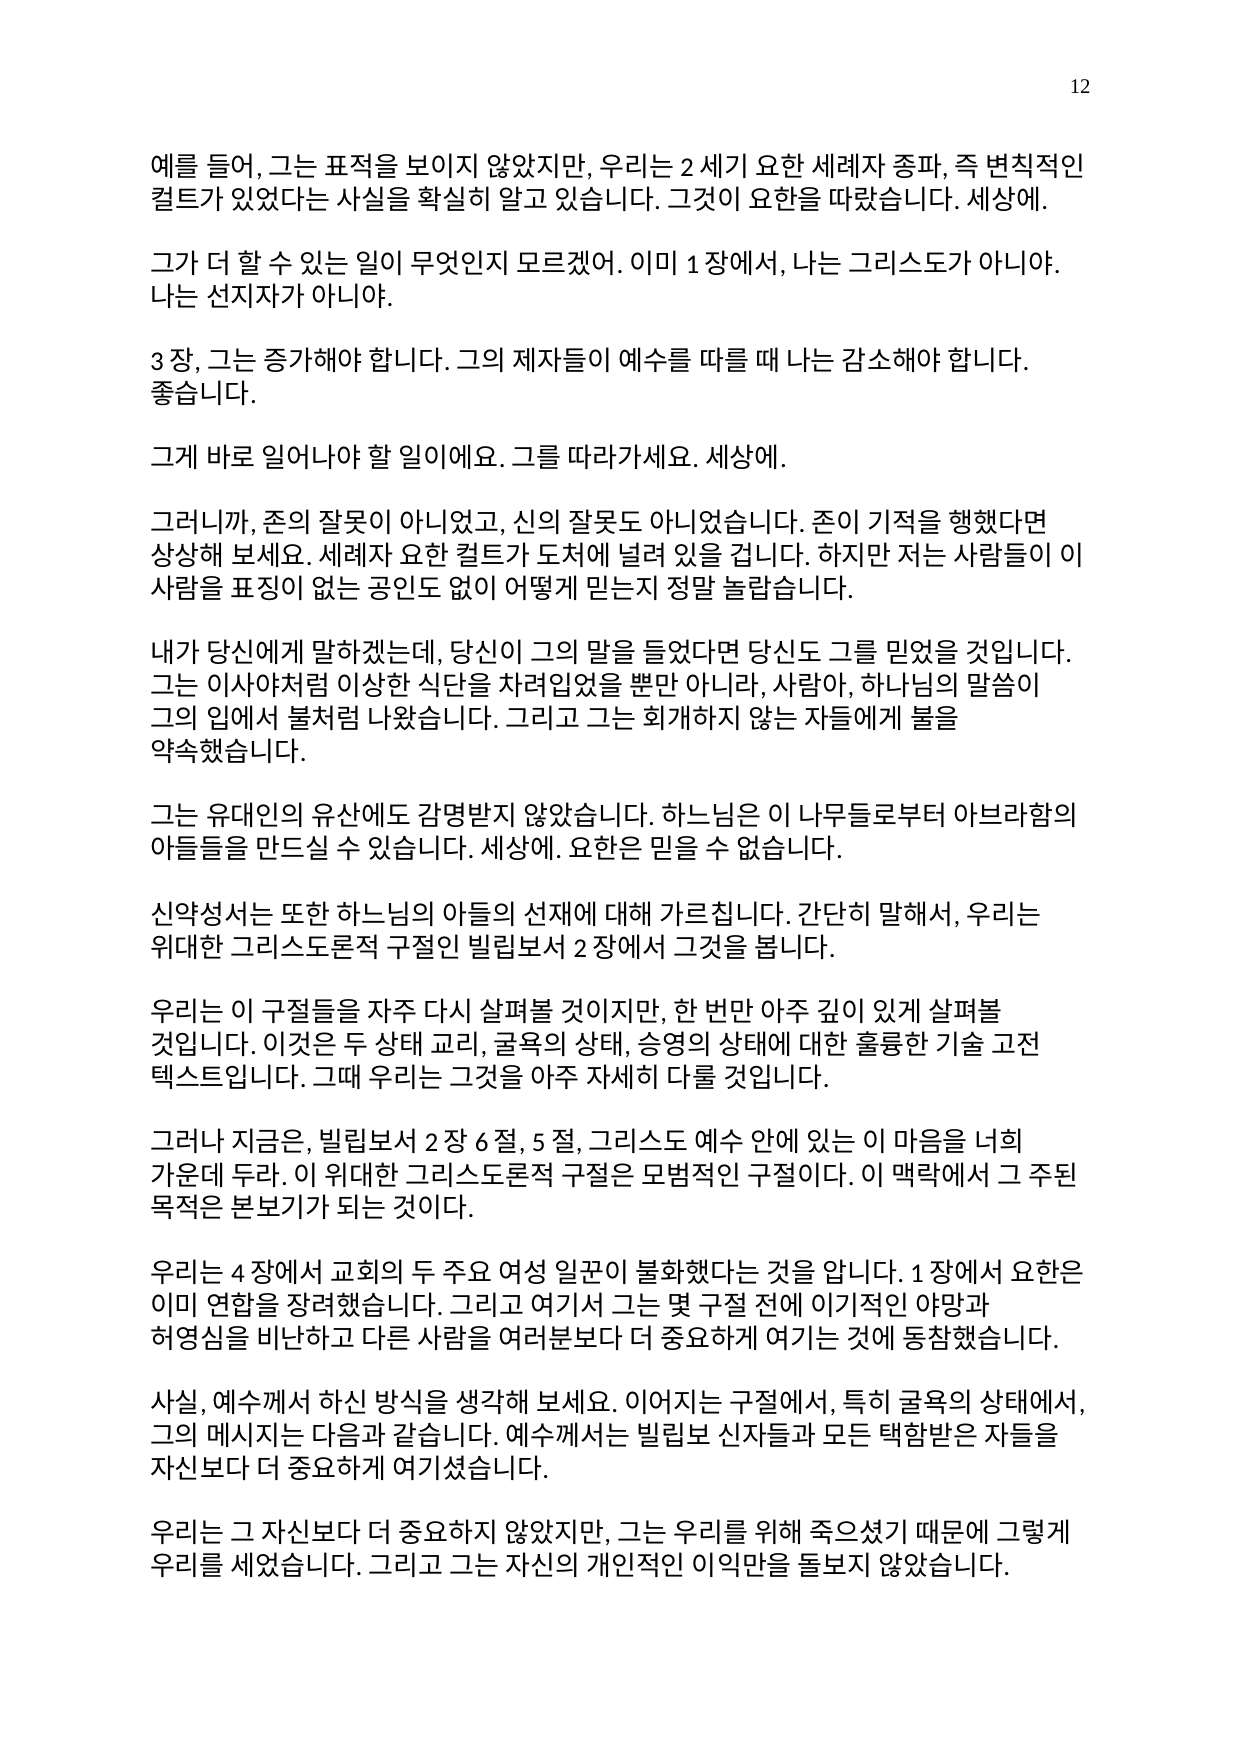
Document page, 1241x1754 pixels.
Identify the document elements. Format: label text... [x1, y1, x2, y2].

text 우리는 4장에서 교회의 두 주요 여성 일꾼이 불화했다는 것을 압니다. 1장에서 요한은 이미 연합을 장려했습니다. 그리고 여기서 그는 몇 구절 전에 이기적인 야망과 허영심을 비난하고 다른 사람을 여러분보다 더 중요하게 여기는 것에 동참했습니다. [150, 1256, 1090, 1355]
text 사실, 예수께서 하신 방식을 생각해 보세요. 이어지는 구절에서, 특히 굴욕의 상태에서, 그의 메시지는 다음과 같습니다. 예수께서는 빌립보 신자들과 모든 택함받은 자들을 자신보다 더 중요하게 여기셨습니다. [150, 1386, 1090, 1485]
text 그러나 지금은, 빌립보서 2장 6절, 5절, 그리스도 예수 안에 있는 이 마음을 너희 가운데 두라. 이 위대한 그리스도론적 구절은 모범적인 구절이다. 이 맥락에서 그 주된 목적은 본보기가 되는 것이다. [150, 1126, 1090, 1225]
text 3장, 그는 증가해야 합니다. 그의 제자들이 예수를 따를 때 나는 감소해야 합니다. 좋습니다. [150, 344, 1090, 410]
text 예를 들어, 그는 표적을 보이지 않았지만, 우리는 2세기 요한 세례자 종파, 즉 변칙적인 컬트가 있었다는 사실을 확실히 알고 있습니다. 그것이 요한을 따랐습니다. 세상에. [150, 150, 1090, 216]
text 그러니까, 존의 잘못이 아니었고, 신의 잘못도 아니었습니다. 존이 기적을 행했다면 상상해 보세요. 세례자 요한 컬트가 도처에 널려 있을 겁니다. 하지만 저는 사람들이 이 사람을 표징이 없는 공인도 없이 어떻게 믿는지 정말 놀랍습니다. [150, 506, 1090, 605]
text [150, 1516, 1090, 1582]
text 그는 유대인의 유산에도 감명받지 않았습니다. 하느님은 이 나무들로부터 아브라함의 아들들을 만드실 수 있습니다. 세상에. 요한은 믿을 수 없습니다. 신약성서는 또한 하느님의 아들의 선재에 대해 가르칩니다. 간단히 말해서, 우리는 위대한 그리스도론적 구절인 빌립보서 2장에서 그것을 봅니다. [150, 799, 1090, 964]
text 그게 바로 일어나야 할 일이에요. 그를 따라가세요. 세상에. [150, 442, 1090, 474]
text 그가 더 할 수 있는 일이 무엇인지 모르겠어. 이미 1장에서, 나는 그리스도가 아니야. 나는 선지자가 아니야. [150, 247, 1090, 313]
text 우리는 이 구절들을 자주 다시 살펴볼 것이지만, 한 번만 아주 깊이 있게 살펴볼 것입니다. 이것은 두 상태 교리, 굴욕의 상태, 승영의 상태에 대한 훌륭한 기술 고전 텍스트입니다. 그때 우리는 그것을 아주 자세히 다룰 것입니다. [150, 995, 1090, 1094]
text 내가 당신에게 말하겠는데, 당신이 그의 말을 들었다면 당신도 그를 믿었을 것입니다. 그는 이사야처럼 이상한 식단을 차려입었을 뿐만 아니라, 사람아, 하나님의 말씀이 그의 입에서 불처럼 나왔습니다. 그리고 그는 회개하지 않는 자들에게 불을 약속했습니다. [150, 636, 1090, 768]
